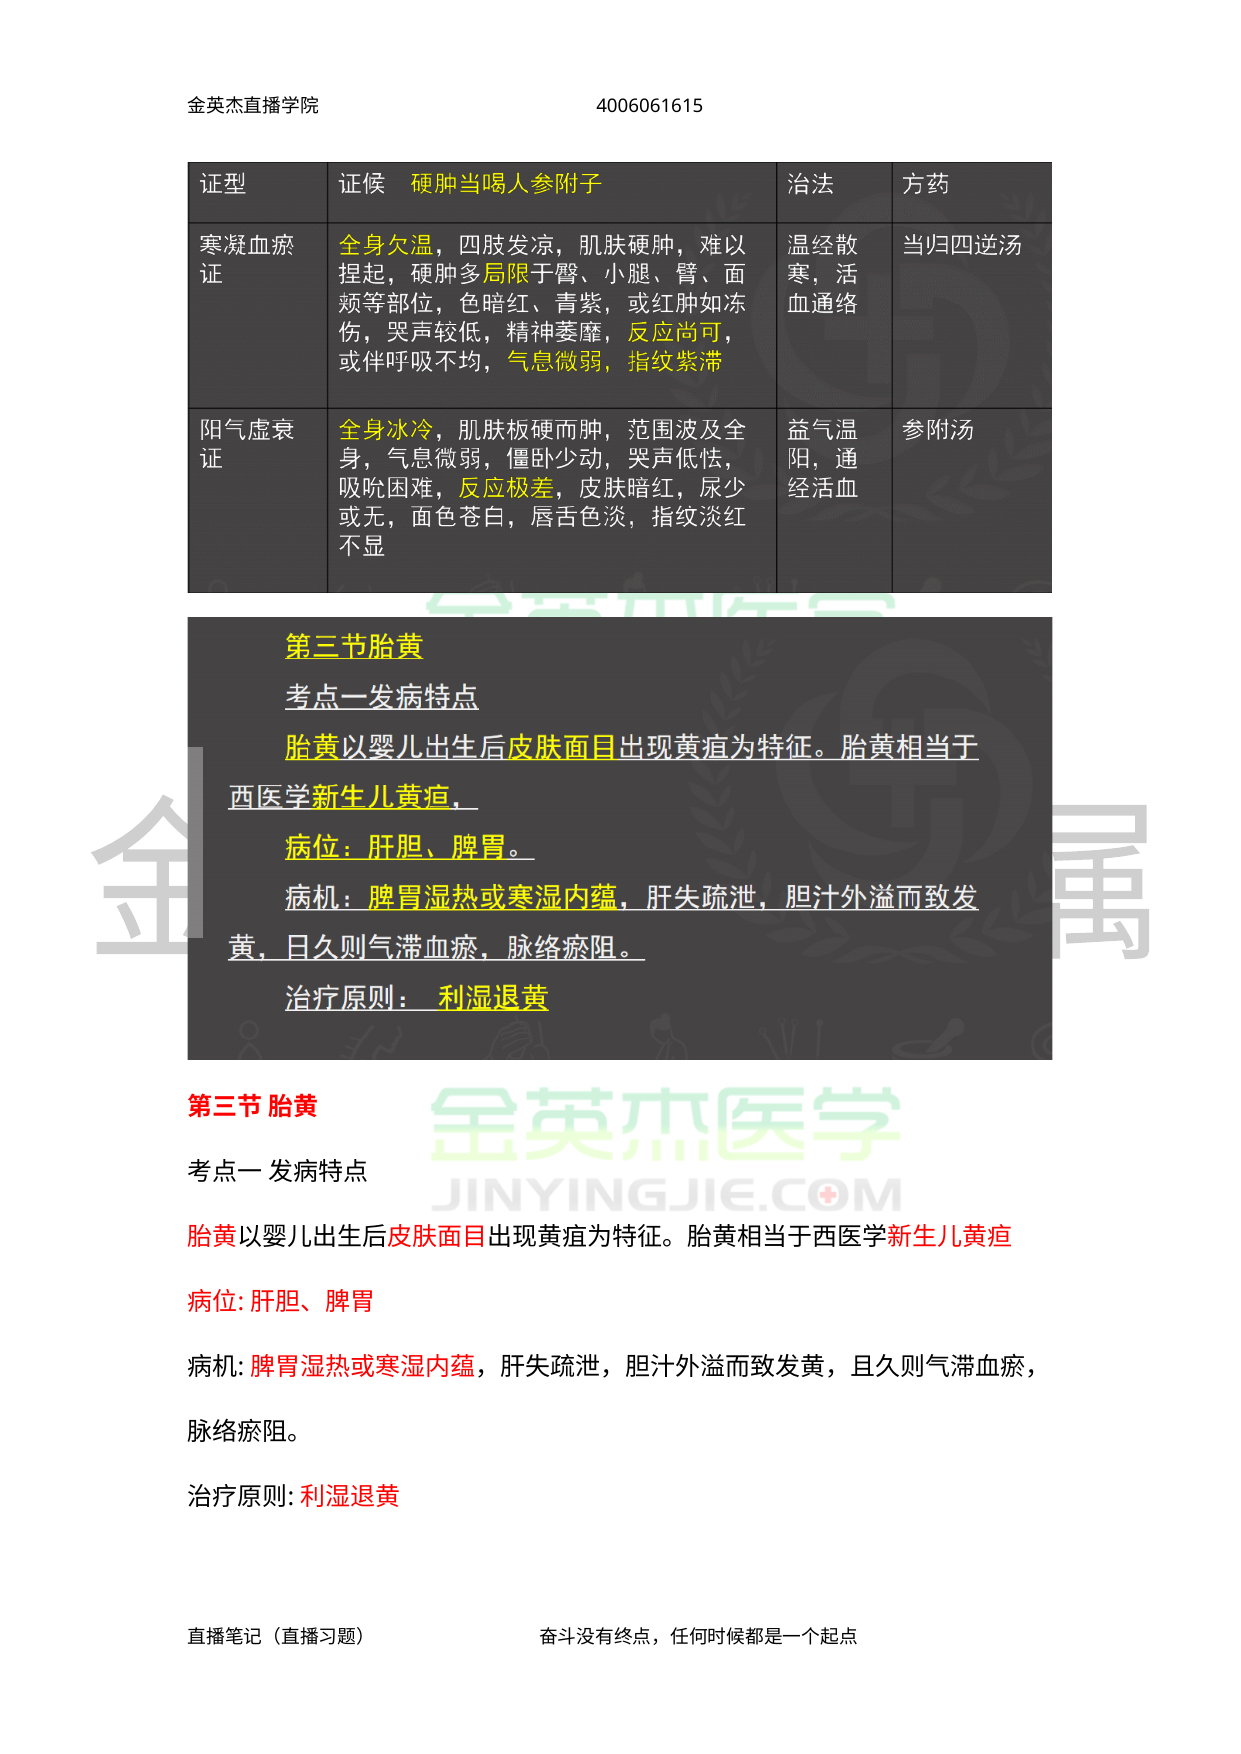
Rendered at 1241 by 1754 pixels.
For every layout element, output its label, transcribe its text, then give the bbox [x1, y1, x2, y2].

text 治疗原则: 利湿退黄 [187, 1462, 1053, 1527]
text 胎黄以婴儿出生后皮肤面目出现黄疽为特征。胎黄相当于西医学新生儿黄疸 [187, 1202, 1053, 1267]
text 病位: 肝胆、脾胃 [187, 1267, 1053, 1332]
picture [187, 162, 1052, 593]
text 病机: 脾胃湿热或寒湿内蕴，肝失疏泄，胆汁外溢而致发黄，且久则气滞血瘀，脉络瘀阻。 [187, 1332, 1053, 1462]
text 第三节 胎黄 [187, 1060, 1053, 1137]
text 考点一 发病特点 [187, 1137, 1053, 1202]
picture [187, 617, 1053, 1060]
